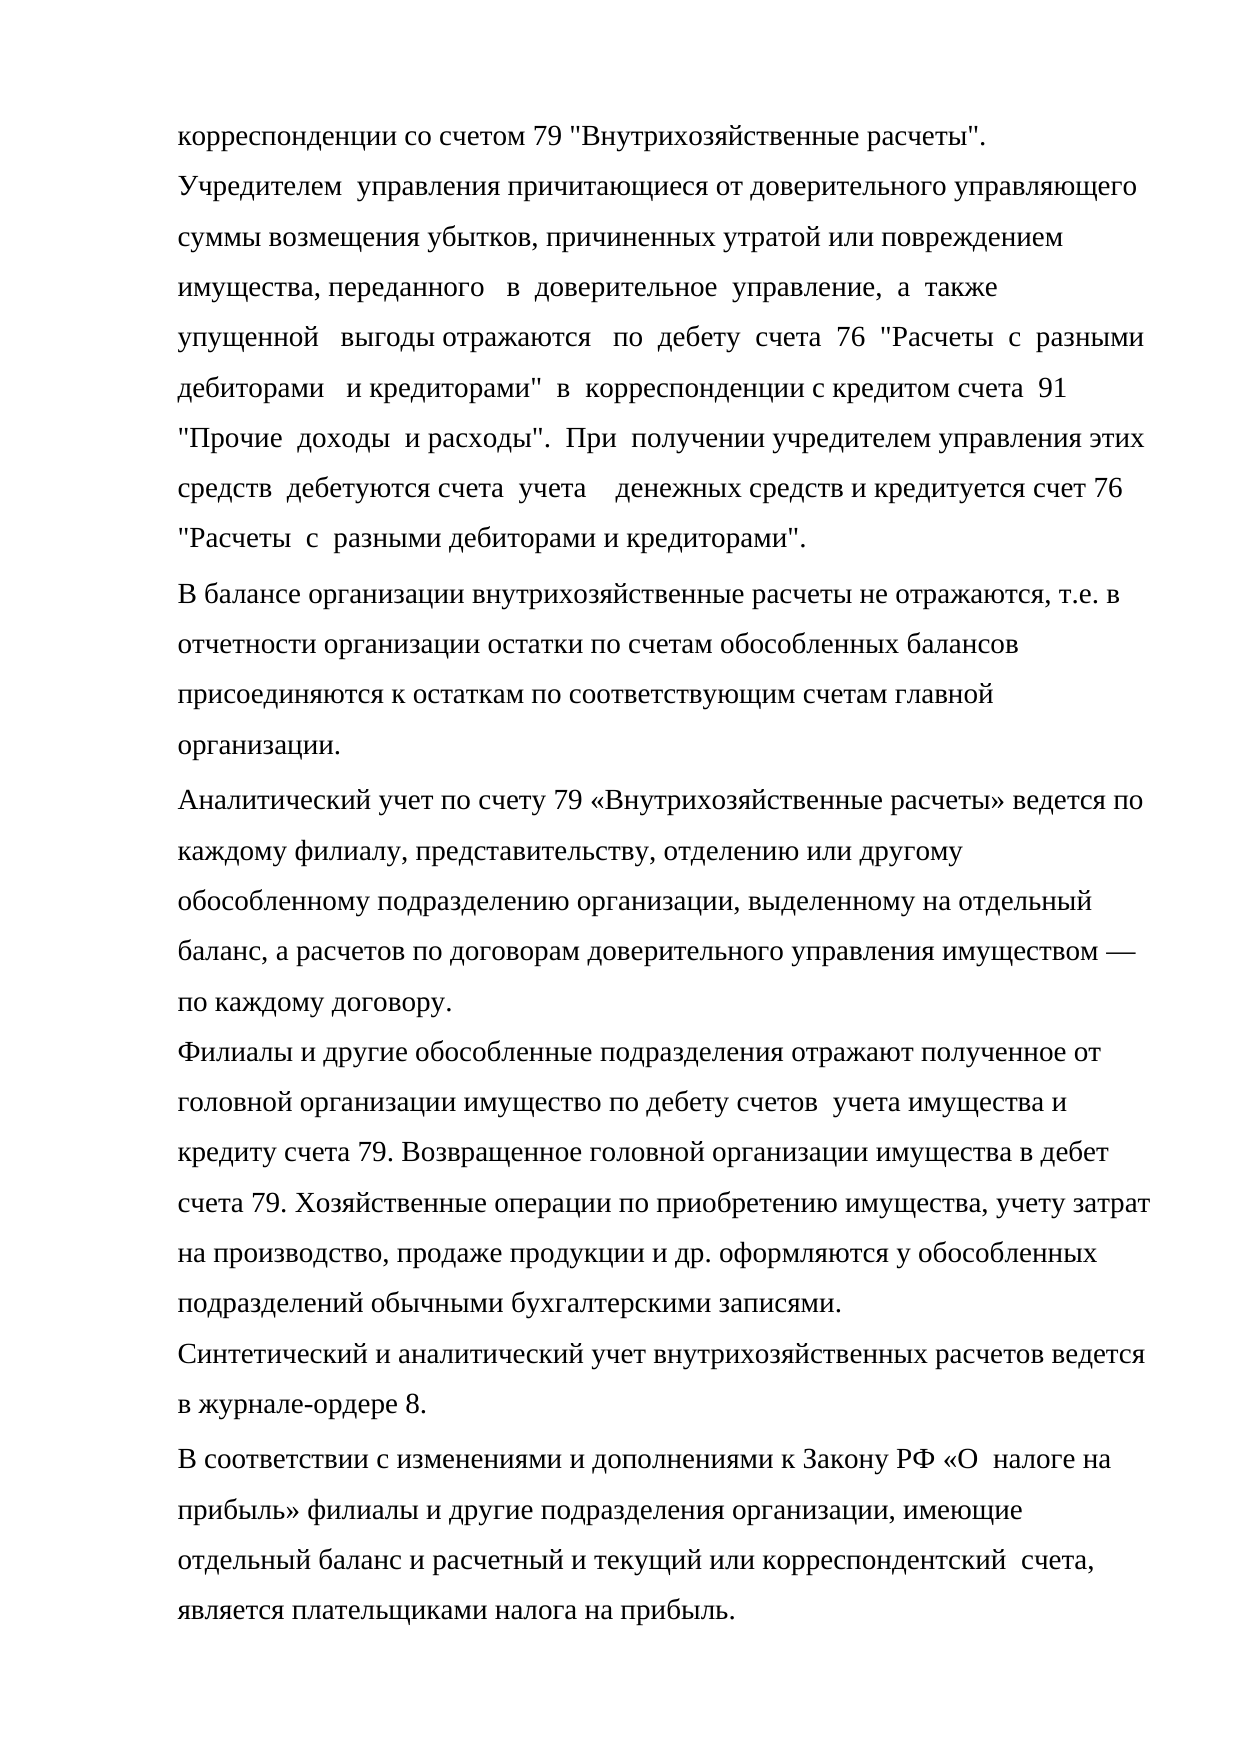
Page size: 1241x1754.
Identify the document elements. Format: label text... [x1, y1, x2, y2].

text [177, 118, 1152, 554]
text В балансе организации внутрихозяйственные расчеты не отражаются, т.е. в отчетности организации остатки по счетам обособленных балансов присоединяются к остаткам по соответствующим счетам главной организации. [177, 576, 1152, 761]
text Аналитический учет по счету 79 «Внутрихозяйственные расчеты» ведется по каждому филиалу, представительству, отделению или другому обособленному подразделению организации, выделенному на отдельный баланс, а расчетов по договорам доверительного управления имуществом — по каждому договору. Филиалы и другие обособленные подразделения отражают полученное от головной организации имущество по дебету счетов учета имущества и кредиту счета 79. Возвращенное головной организации имущества в дебет счета 79. Хозяйственные операции по приобретению имущества, учету затрат на производство, продаже продукции и др. оформляются у обособленных подразделений обычными бухгалтерскими записями. Синтетический и аналитический учет внутрихозяйственных расчетов ведется в журнале-ордере 8. [177, 782, 1152, 1420]
text В соответствии с изменениями и дополнениями к Закону РФ «О налоге на прибыль» филиалы и другие подразделения организации, имеющие отдельный баланс и расчетный и текущий или корреспондентский счета, является плательщиками налога на прибыль. [177, 1442, 1152, 1626]
